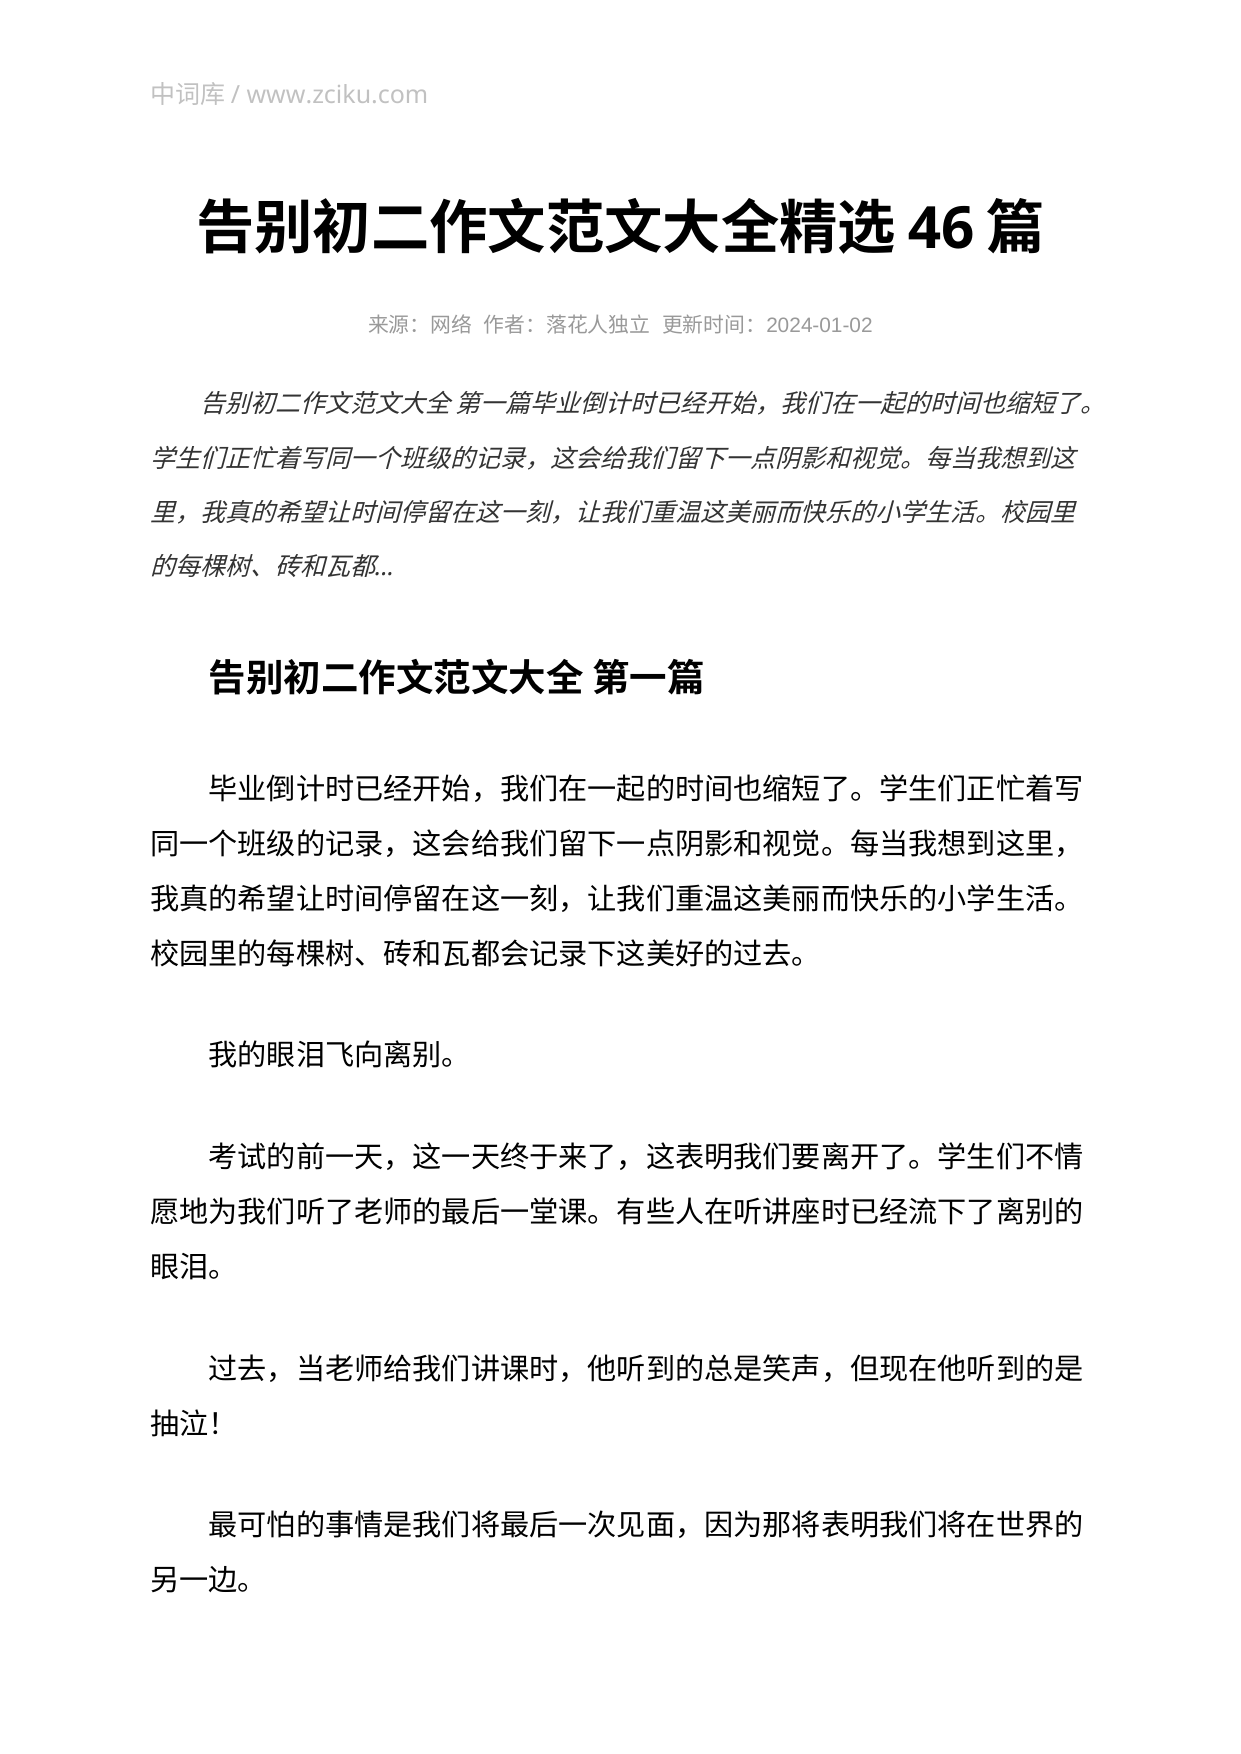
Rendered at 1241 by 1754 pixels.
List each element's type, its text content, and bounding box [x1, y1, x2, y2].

subtitle 告别初二作文范文大全精选46篇 [150, 181, 1090, 266]
text 告别初二作文范文大全 第一篇毕业倒计时已经开始，我们在一起的时间也缩短了。学生们正忙着写同一个班级的记录，这会给我们留下一点阴影和视觉。每当我想到这里，我真的希望让时间停留在这一刻，让我们重温这美丽而快乐的小学生活。校园里的每棵树、砖和瓦都... [150, 384, 1090, 583]
text 毕业倒计时已经开始，我们在一起的时间也缩短了。学生们正忙着写同一个班级的记录，这会给我们留下一点阴影和视觉。每当我想到这里，我真的希望让时间停留在这一刻，让我们重温这美丽而快乐的小学生活。校园里的每棵树、砖和瓦都会记录下这美好的过去。 [150, 766, 1090, 972]
text 最可怕的事情是我们将最后一次见面，因为那将表明我们将在世界的另一边。 [150, 1502, 1090, 1599]
text 过去，当老师给我们讲课时，他听到的总是笑声，但现在他听到的是抽泣！ [150, 1345, 1090, 1442]
text 考试的前一天，这一天终于来了，这表明我们要离开了。学生们不情愿地为我们听了老师的最后一堂课。有些人在听讲座时已经流下了离别的眼泪。 [150, 1134, 1090, 1286]
text 我的眼泪飞向离别。 [150, 1032, 1090, 1074]
text 来源：网络 作者：落花人独立 更新时间：2024-01-02 [150, 313, 1090, 337]
text 告别初二作文范文大全 第一篇 [150, 648, 1090, 702]
